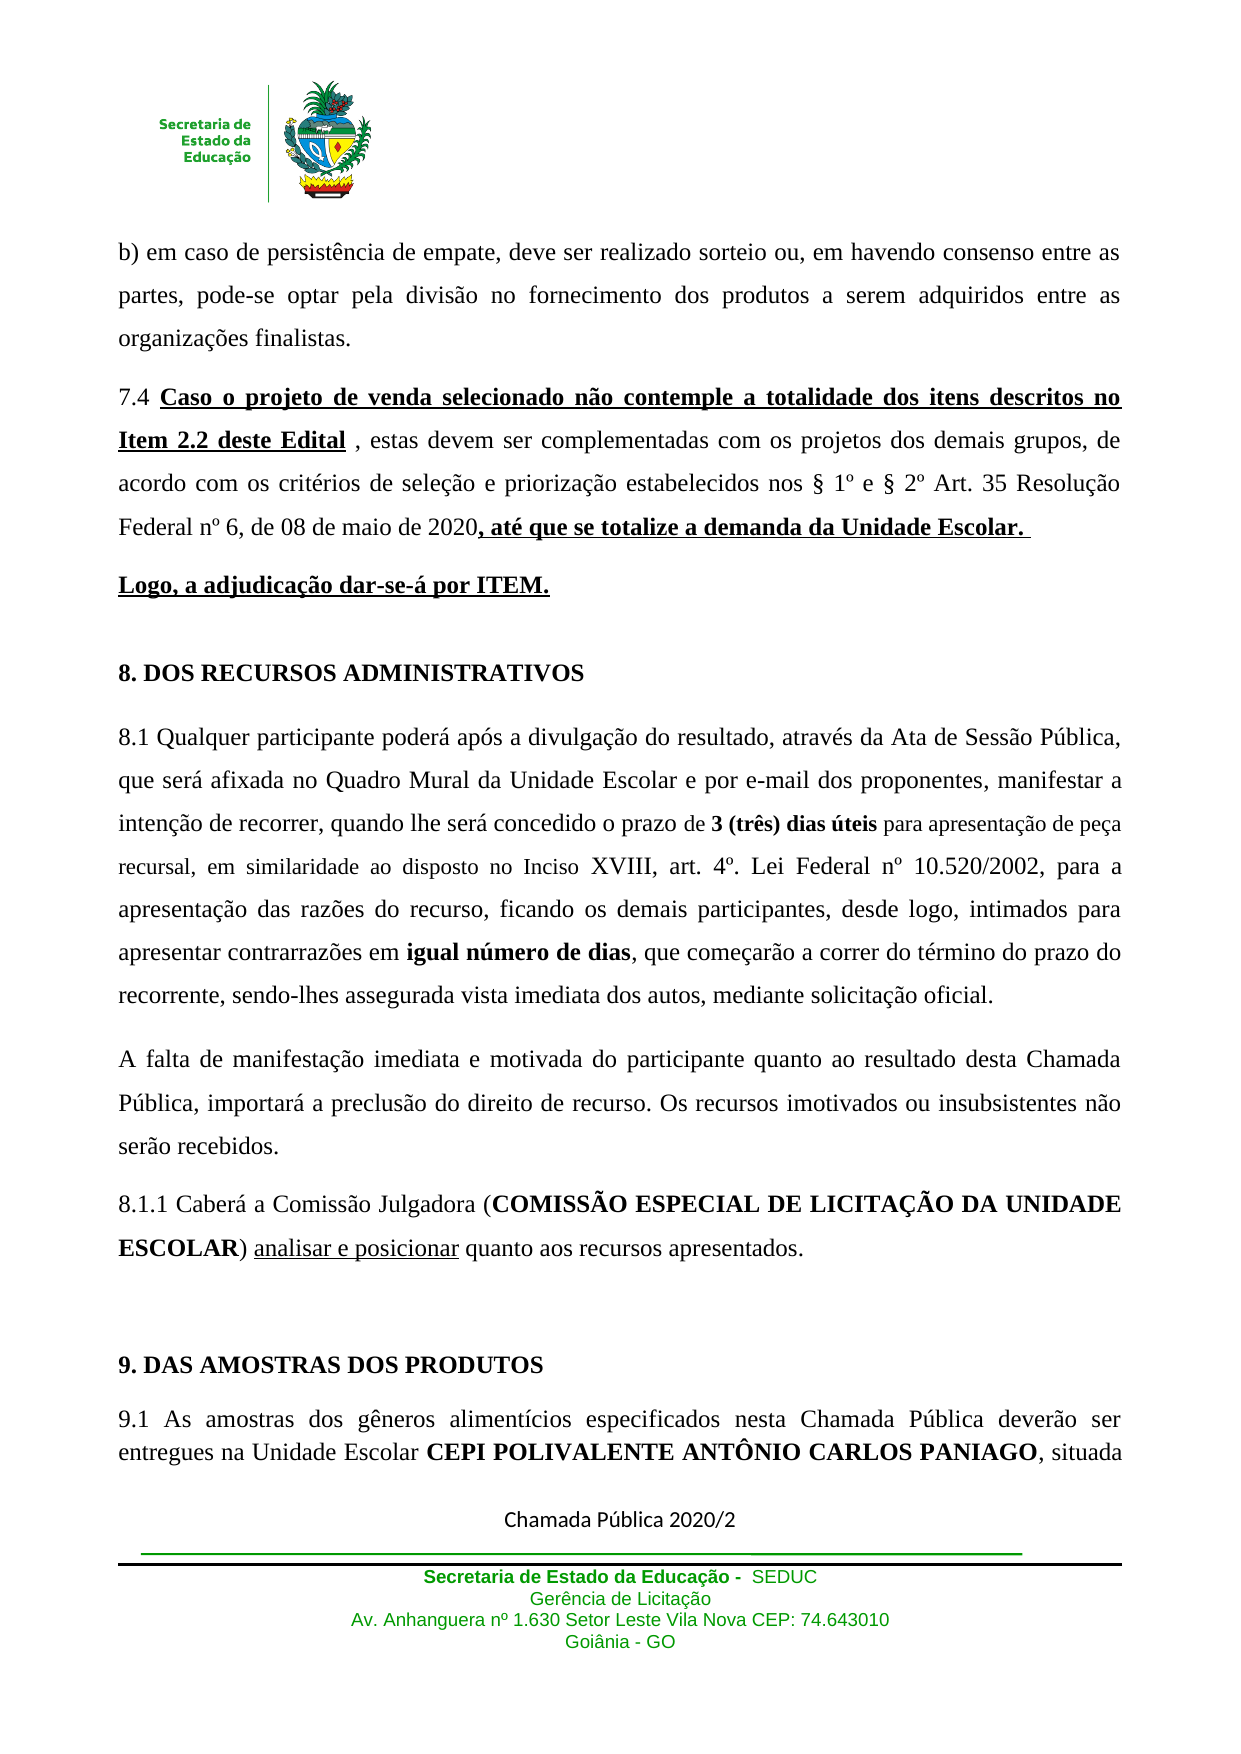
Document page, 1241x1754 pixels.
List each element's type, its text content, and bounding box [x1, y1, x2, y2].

text 8. DOS RECURSOS ADMINISTRATIVOS [118, 658, 1122, 687]
text 8.1 Qualquer participante poderá após a divulgação do resultado, através da Ata de Sessão Pública, que será afixada no Quadro Mural da Unidade Escolar e por e-mail dos proponentes, manifestar a intenção de recorrer, quando lhe será concedido o prazo de 3 (três) dias úteis para apresentação de peça recursal, em similaridade ao disposto no Inciso XVIII, art. 4º. Lei Federal nº 10.520/2002, para a apresentação das razões do recurso, ficando os demais participantes, desde logo, intimados para apresentar contrarrazões em igual número de dias, que começarão a correr do término do prazo do recorrente, sendo-lhes assegurada vista imediata dos autos, mediante solicitação oficial. [118, 722, 1122, 1009]
text 7.4 Caso o projeto de venda selecionado não contemple a totalidade dos itens descritos no Item 2.2 deste Edital , estas devem ser complementadas com os projetos dos demais grupos, de acordo com os critérios de seleção e priorização estabelecidos nos § 1º e § 2º Art. 35 Resolução Federal nº 6, de 08 de maio de 2020, até que se totalize a demanda da Unidade Escolar. [118, 382, 1122, 540]
text b) em caso de persistência de empate, deve ser realizado sorteio ou, em havendo consenso entre as partes, pode-se optar pela divisão no fornecimento dos produtos a serem adquiridos entre as organizações finalistas. [118, 237, 1122, 352]
picture [118, 73, 412, 210]
text A falta de manifestação imediata e motivada do participante quanto ao resultado desta Chamada Pública, importará a preclusão do direito de recurso. Os recursos imotivados ou insubsistentes não serão recebidos. [118, 1044, 1122, 1159]
text 9. DAS AMOSTRAS DOS PRODUTOS [118, 1350, 1028, 1379]
text 8.1.1 Caberá a Comissão Julgadora (COMISSÃO ESPECIAL DE LICITAÇÃO DA UNIDADE ESCOLAR) analisar e posicionar quanto aos recursos apresentados. [118, 1189, 1122, 1261]
text Logo, a adjudicação dar-se-á por ITEM. [118, 570, 1122, 599]
